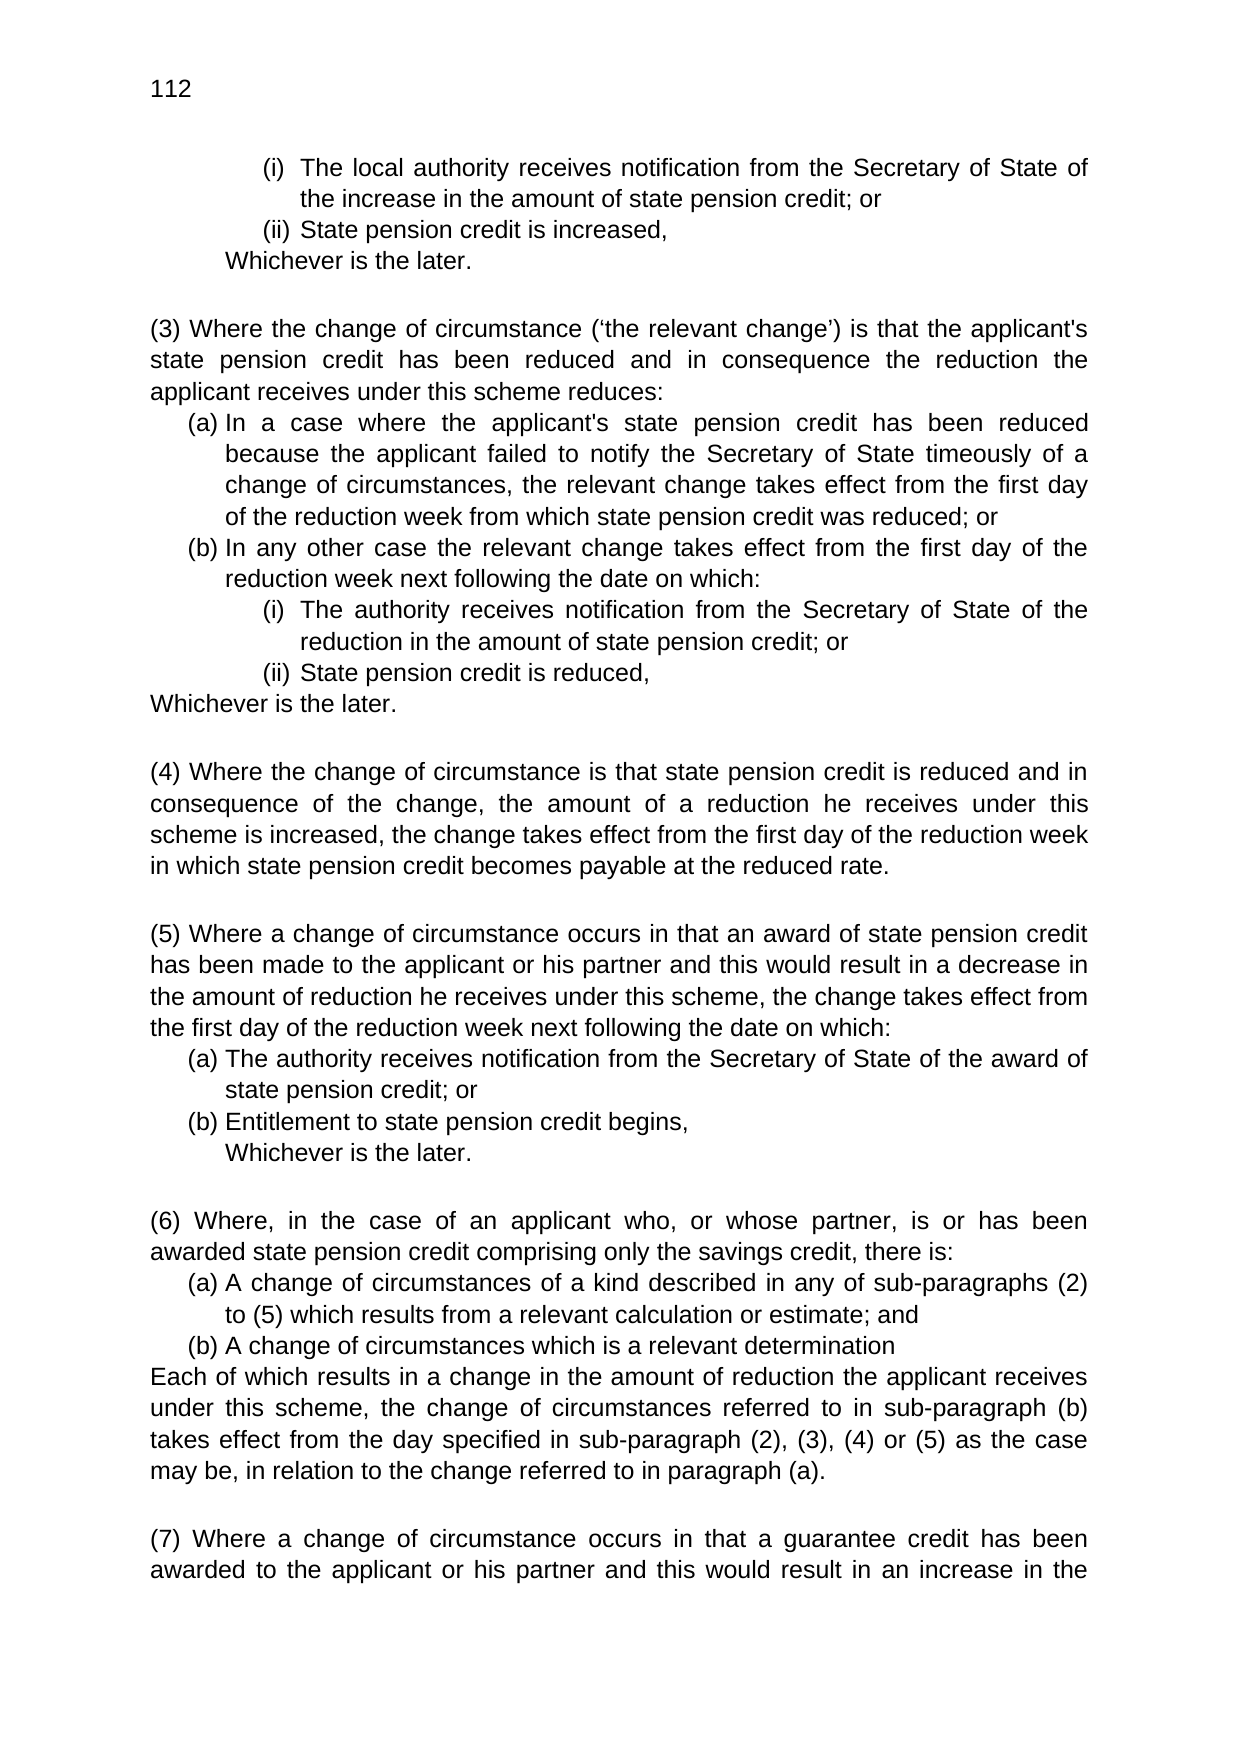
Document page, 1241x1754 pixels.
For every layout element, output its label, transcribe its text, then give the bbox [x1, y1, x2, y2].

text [150, 1521, 1090, 1584]
list Whichever is the later. [225, 244, 1090, 275]
text (4) Where the change of circumstance is that state pension credit is reduced and in consequence of the change, the amount of a reduction he receives under this scheme is increased, the change takes effect from the first day of the reduction week in which state pension credit becomes payable at the reduced rate. [150, 755, 1090, 880]
list Entitlement to state pension credit begins, [187, 1104, 1090, 1135]
list State pension credit is reduced, [262, 656, 1090, 687]
list A change of circumstances of a kind described in any of sub-paragraphs (2) to (5) which results from a relevant calculation or estimate; and [187, 1266, 1090, 1328]
list The authority receives notification from the Secretary of State of the award of state pension credit; or [187, 1042, 1090, 1104]
list The local authority receives notification from the Secretary of State of the increase in the amount of state pension credit; or [262, 150, 1090, 212]
list The authority receives notification from the Secretary of State of the reduction in the amount of state pension credit; or [262, 593, 1090, 656]
list In a case where the applicant's state pension credit has been reduced because the applicant failed to notify the Secretary of State timeously of a change of circumstances, the relevant change takes effect from the first day of the reduction week from which state pension credit was reduced; or [187, 406, 1090, 531]
text (3) Where the change of circumstance (‘the relevant change’) is that the applicant's state pension credit has been reduced and in consequence the reduction the applicant receives under this scheme reduces: [150, 312, 1090, 406]
text Whichever is the later. [150, 687, 1090, 718]
list In any other case the relevant change takes effect from the first day of the reduction week next following the date on which: [187, 531, 1090, 593]
list Whichever is the later. [225, 1135, 1090, 1167]
text Each of which results in a change in the amount of reduction the applicant receives under this scheme, the change of circumstances referred to in sub-paragraph (b) takes effect from the day specified in sub-paragraph (2), (3), (4) or (5) as the case may be, in relation to the change referred to in paragraph (a). [150, 1359, 1090, 1484]
list A change of circumstances which is a relevant determination [187, 1328, 1090, 1359]
text (5) Where a change of circumstance occurs in that an award of state pension credit has been made to the applicant or his partner and this would result in a decrease in the amount of reduction he receives under this scheme, the change takes effect from the first day of the reduction week next following the date on which: [150, 917, 1090, 1042]
list State pension credit is increased, [262, 212, 1090, 244]
text (6) Where, in the case of an applicant who, or whose partner, is or has been awarded state pension credit comprising only the savings credit, there is: [150, 1203, 1090, 1266]
